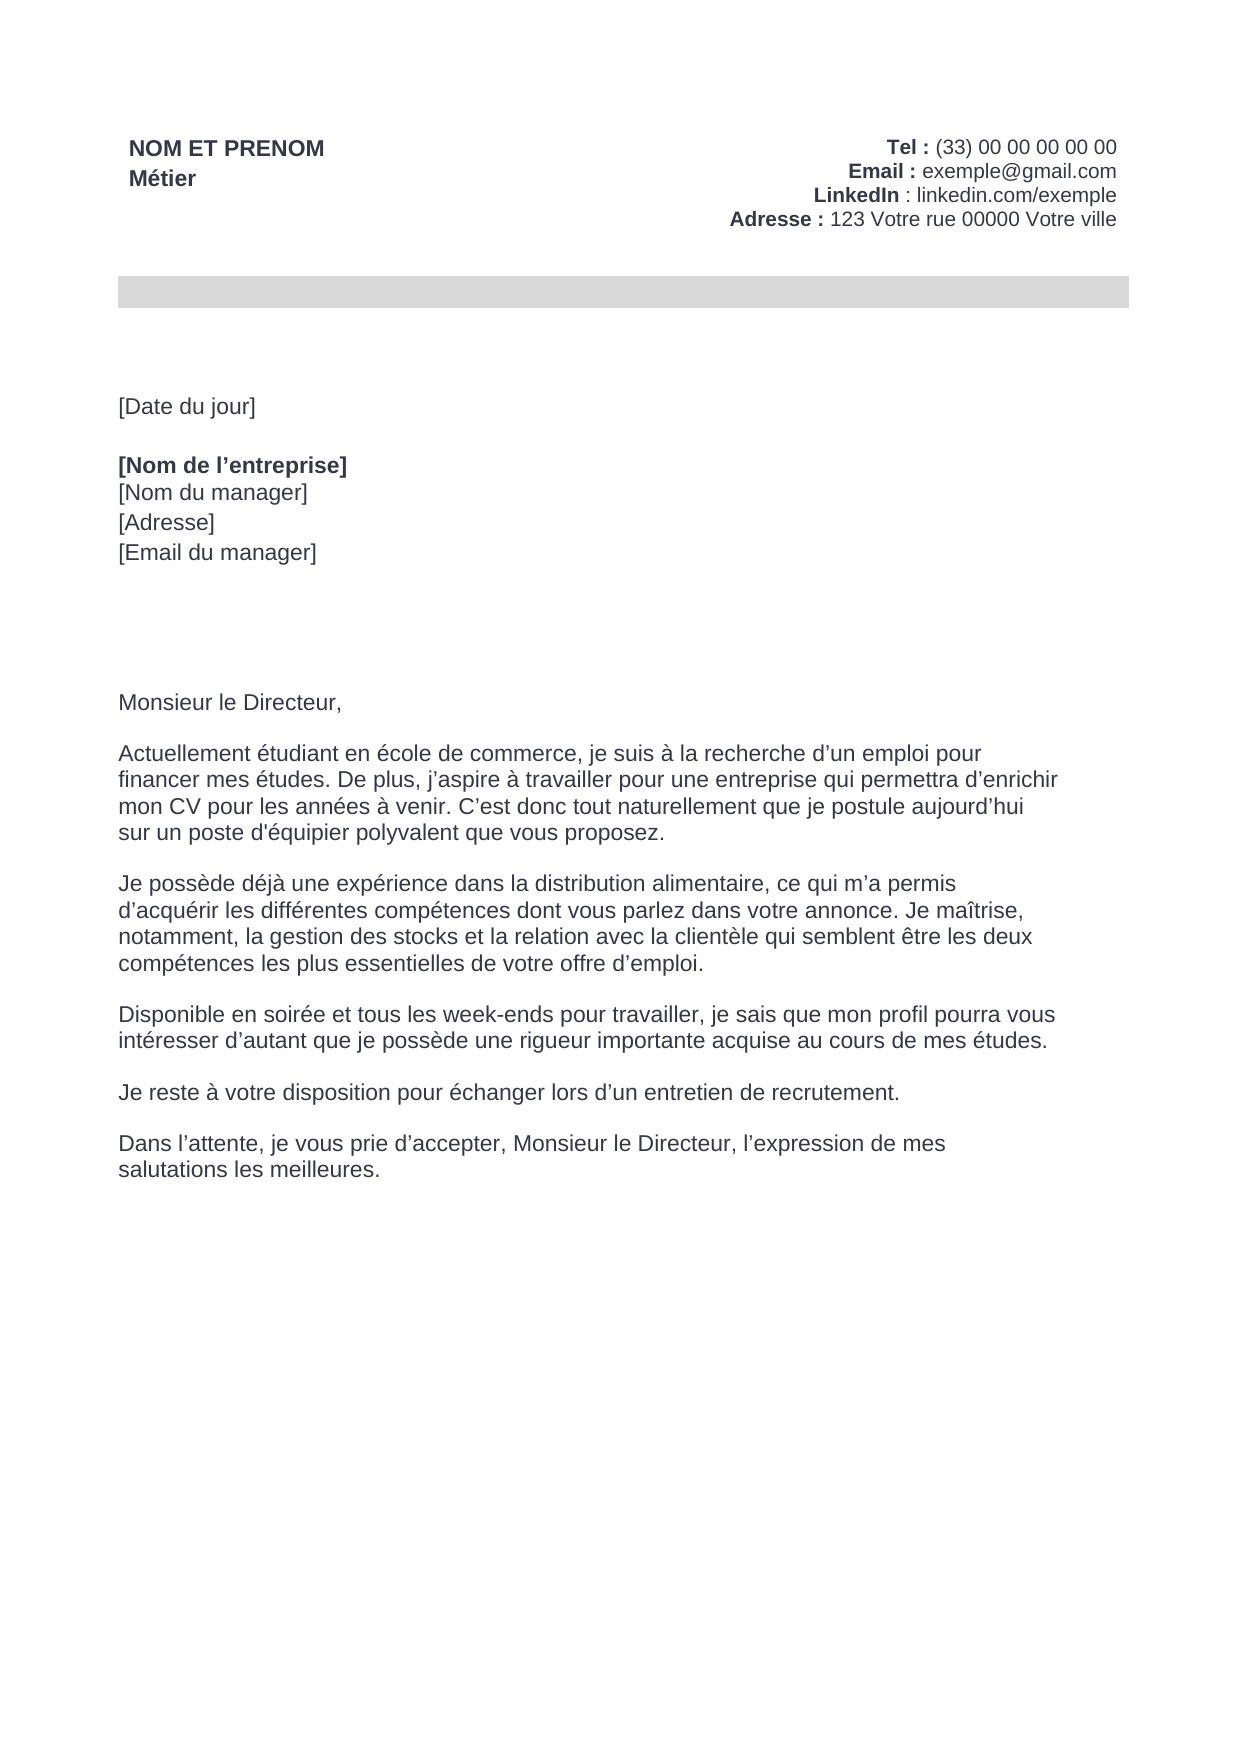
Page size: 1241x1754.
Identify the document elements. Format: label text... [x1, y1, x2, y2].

text Monsieur le Directeur, [118, 689, 1060, 715]
text Dans l’attente, je vous prie d’accepter, Monsieur le Directeur, l’expression de mes salutations les meilleures. [118, 1130, 1060, 1183]
text [Adresse] [118, 509, 1122, 535]
text Disponible en soirée et tous les week-ends pour travailler, je sais que mon profil pourra vous intéresser d’autant que je possède une rigueur importante acquise au cours de mes études. [118, 1001, 1060, 1053]
text Je reste à votre disposition pour échanger lors d’un entretien de recrutement. [118, 1078, 1060, 1105]
text [Date du jour] [118, 393, 1122, 419]
text Actuellement étudiant en école de commerce, je suis à la recherche d’un emploi pour financer mes études. De plus, j’aspire à travailler pour une entreprise qui permettra d’enrichir mon CV pour les années à venir. C’est donc tout naturellement que je postule aujourd’hui sur un poste d'équipier polyvalent que vous proposez. [118, 740, 1060, 845]
text [Email du manager] [118, 539, 1122, 565]
text [Nom du manager] [118, 479, 1122, 505]
table_header NOM ET PRENOM Métier [118, 125, 626, 241]
text [Nom de l’entreprise] [118, 452, 1122, 479]
text Je possède déjà une expérience dans la distribution alimentaire, ce qui m’a permis d’acquérir les différentes compétences dont vous parlez dans votre annonce. Je maîtrise, notamment, la gestion des stocks et la relation avec la clientèle qui semblent être les deux compétences les plus essentielles de votre offre d’emploi. [118, 870, 1060, 976]
table_header [118, 276, 1129, 308]
table_header Tel : (33) 00 00 00 00 00 Email : exemple@gmail.com LinkedIn : linkedin.com/exemple Adresse : 123 Votre rue 00000 Votre ville [626, 125, 1127, 241]
